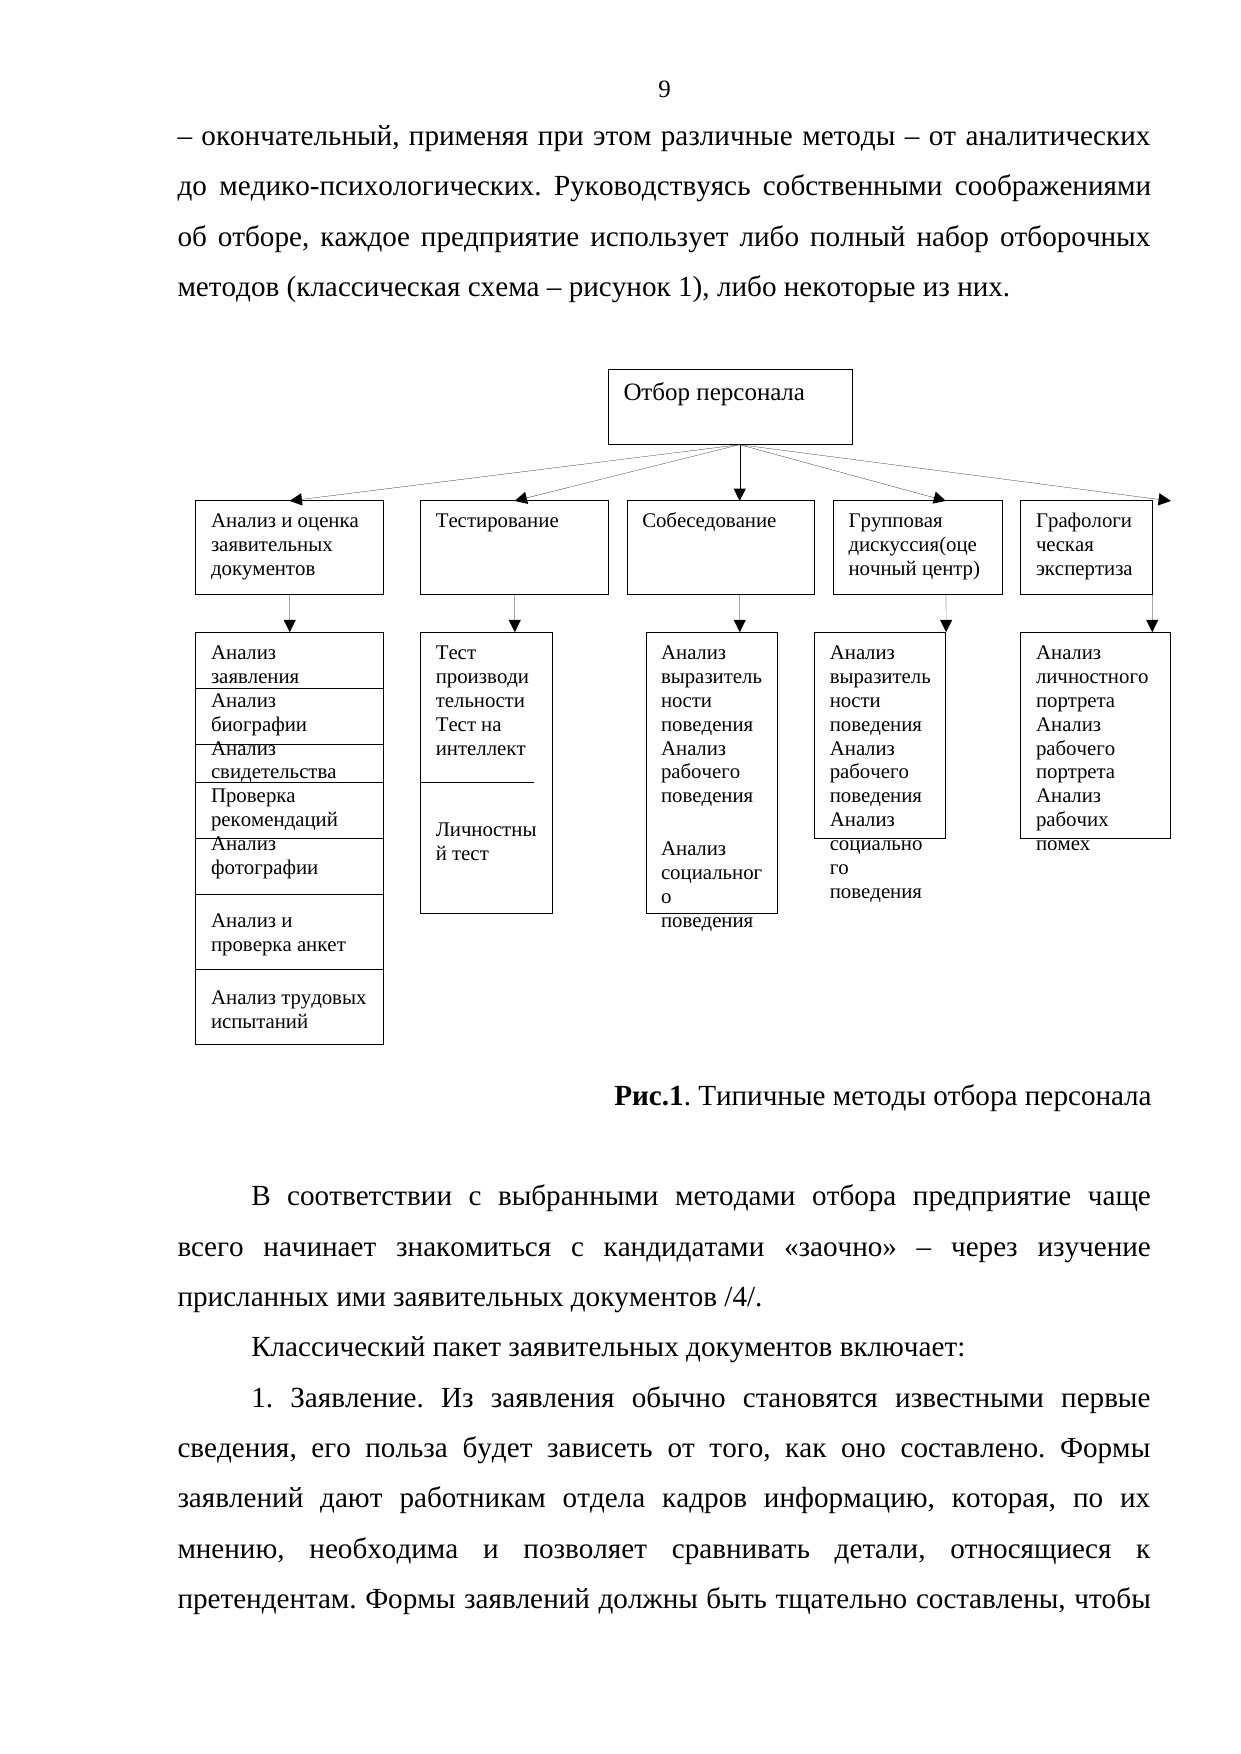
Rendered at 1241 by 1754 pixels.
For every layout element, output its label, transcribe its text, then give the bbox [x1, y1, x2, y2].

text Рис.1. Типичные методы отбора персонала [177, 1078, 1152, 1111]
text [177, 1380, 1152, 1614]
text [177, 118, 1152, 303]
text В соответствии с выбранными методами отбора предприятие чаще всего начинает знакомиться с кандидатами «заочно» – через изучение присланных ими заявительных документов /4/. [177, 1178, 1152, 1313]
text Классический пакет заявительных документов включает: [177, 1329, 1152, 1363]
